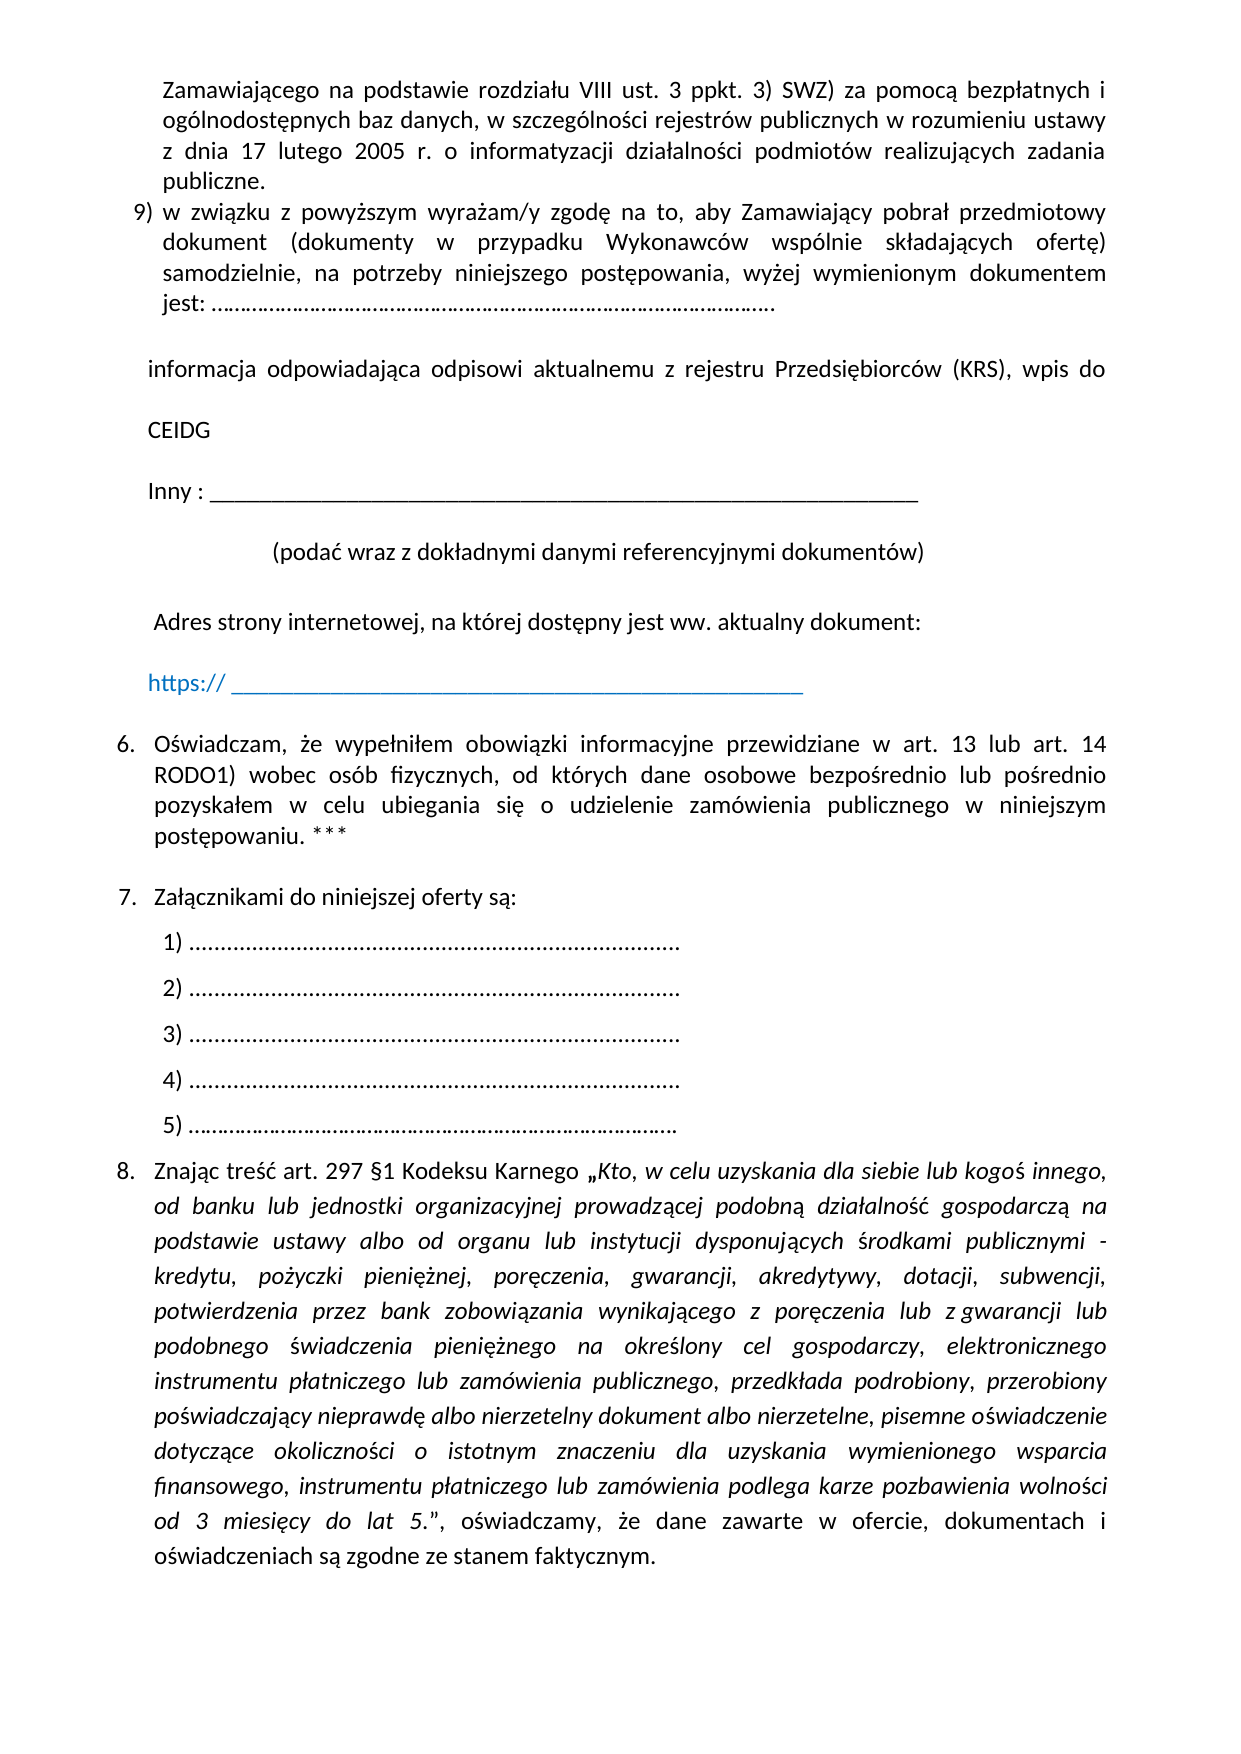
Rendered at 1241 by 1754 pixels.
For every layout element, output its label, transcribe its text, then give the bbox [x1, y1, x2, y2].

text 3) .............................................................................. [162, 1018, 1107, 1048]
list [133, 74, 1107, 196]
text informacja odpowiadająca odpisowi aktualnemu z rejestru Przedsiębiorców (KRS), wpis do CEIDG [148, 353, 1107, 444]
text 2) .............................................................................. [162, 972, 1107, 1003]
list Oświadczam, że wypełniłem obowiązki informacyjne przewidziane w art. 13 lub art. 14 RODO1) wobec osób fizycznych, od których dane osobowe bezpośrednio lub pośrednio pozyskałem w celu ubiegania się o udzielenie zamówienia publicznego w niniejszym postępowaniu. *** [116, 728, 1107, 850]
text https:// ______________________________________________ [148, 667, 1107, 698]
text Inny : _________________________________________________________ [148, 475, 1107, 506]
list Znając treść art. 297 §1 Kodeksu Karnego „Kto, w celu uzyskania dla siebie lub kogoś innego, od banku lub jednostki organizacyjnej prowadzącej podobną działalność gospodarczą na podstawie ustawy albo od organu lub instytucji dysponujących środkami publicznymi - kredytu, pożyczki pieniężnej, poręczenia, gwarancji, akredytywy, dotacji, subwencji, potwierdzenia przez bank zobowiązania wynikającego z poręczenia lub z gwarancji lub podobnego świadczenia pieniężnego na określony cel gospodarczy, elektronicznego instrumentu płatniczego lub zamówienia publicznego, przedkłada podrobiony, przerobiony poświadczający nieprawdę albo nierzetelny dokument albo nierzetelne, pisemne oświadczenie dotyczące okoliczności o istotnym znaczeniu dla uzyskania wymienionego wsparcia finansowego, instrumentu płatniczego lub zamówienia podlega karze pozbawienia wolności od 3 miesięcy do lat 5.”, oświadczamy, że dane zawarte w ofercie, dokumentach i oświadczeniach są zgodne ze stanem faktycznym. [116, 1155, 1107, 1571]
text Adres strony internetowej, na której dostępny jest ww. aktualny dokument: [148, 606, 1107, 637]
text 4) .............................................................................. [162, 1064, 1107, 1094]
list w związku z powyższym wyrażam/y zgodę na to, aby Zamawiający pobrał przedmiotowy dokument (dokumenty w przypadku Wykonawców wspólnie składających ofertę) samodzielnie, na potrzeby niniejszego postępowania, wyżej wymienionym dokumentem jest: …………………………………………………………………………………….. [133, 196, 1107, 318]
text 5) …………………………………………………………………………. [162, 1109, 1107, 1140]
list Załącznikami do niniejszej oferty są: [118, 881, 1107, 911]
text 1) .............................................................................. [162, 927, 1107, 957]
text (podać wraz z dokładnymi danymi referencyjnymi dokumentów) [148, 536, 1107, 567]
